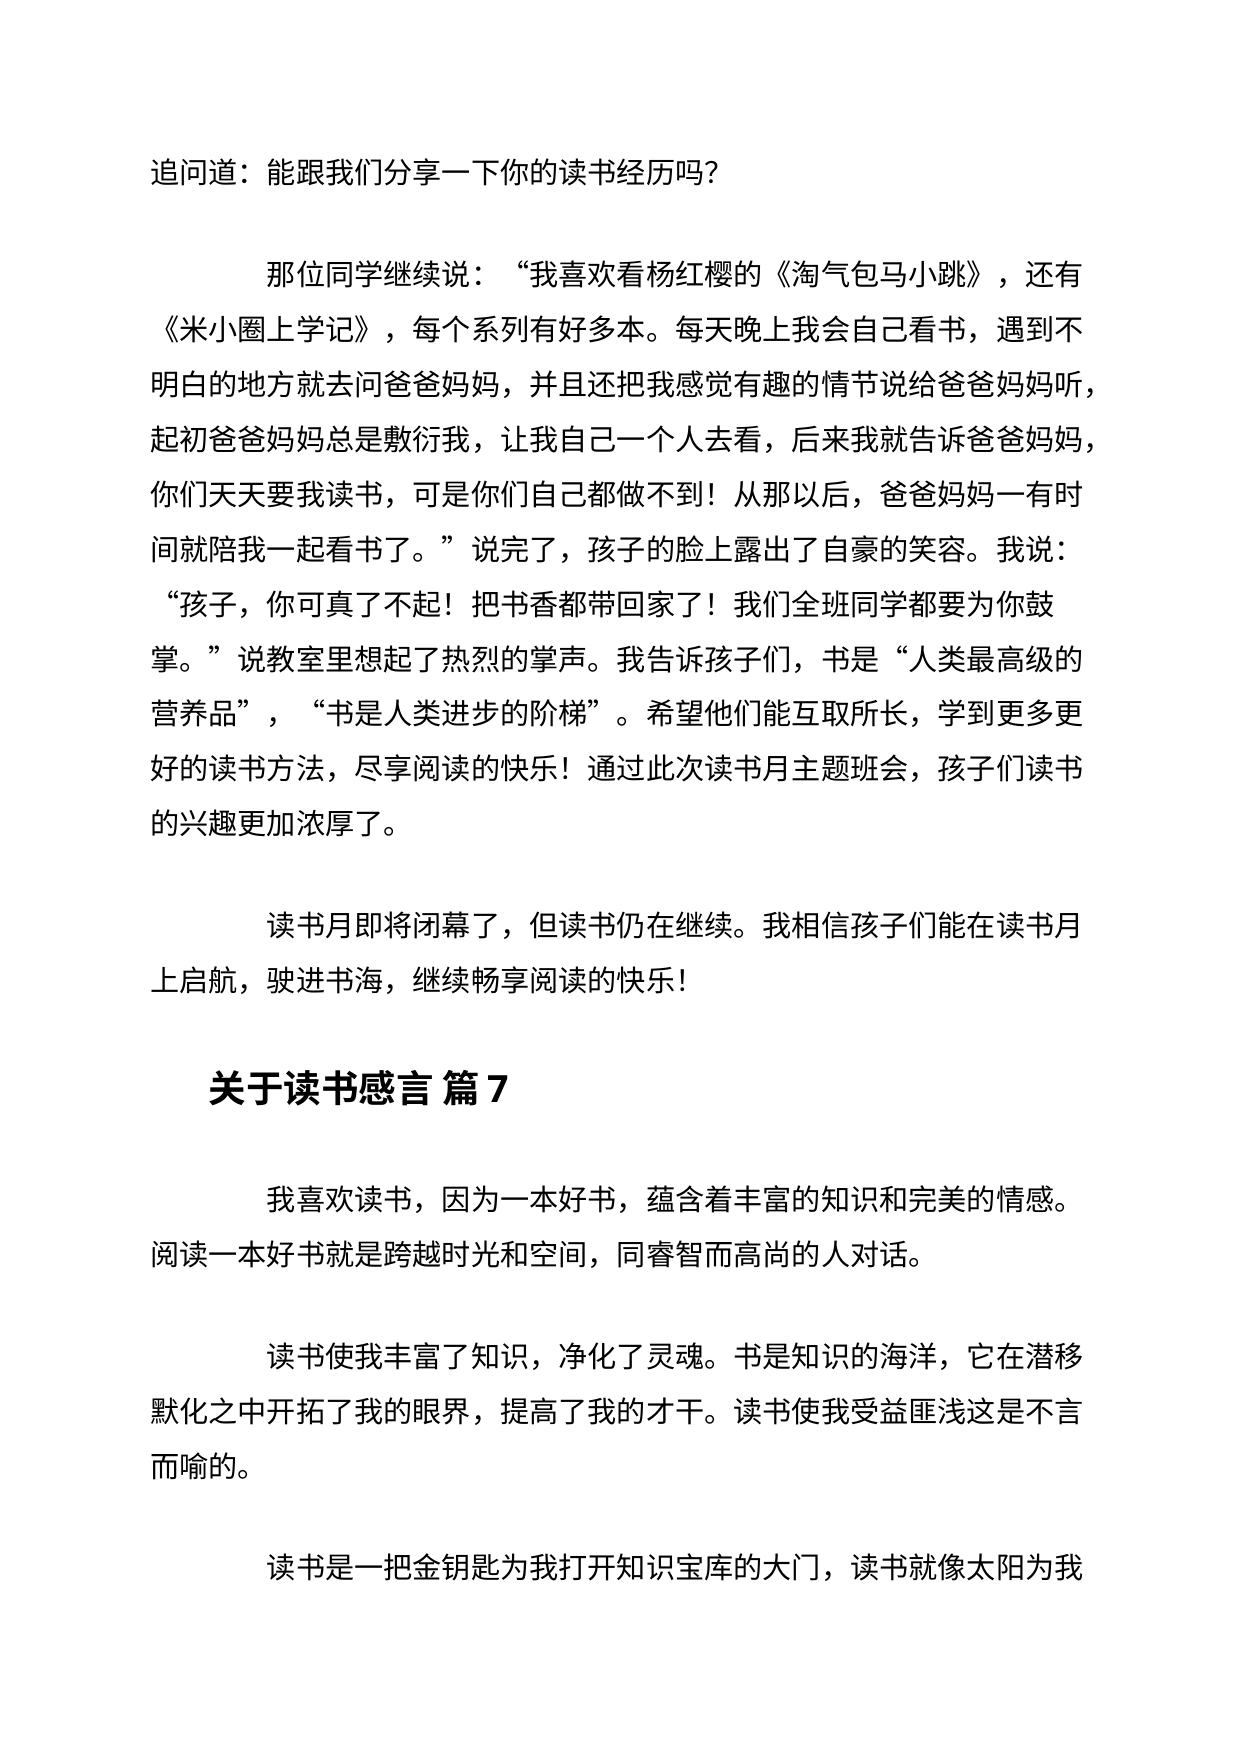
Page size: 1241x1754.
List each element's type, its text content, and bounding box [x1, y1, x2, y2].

text 我喜欢读书，因为一本好书，蕴含着丰富的知识和完美的情感。阅读一本好书就是跨越时光和空间，同睿智而高尚的人对话。 [150, 1177, 1090, 1274]
text 读书月即将闭幕了，但读书仍在继续。我相信孩子们能在读书月上启航，驶进书海，继续畅享阅读的快乐！ [150, 902, 1090, 1000]
text 那位同学继续说：“我喜欢看杨红樱的《淘气包马小跳》，还有《米小圈上学记》，每个系列有好多本。每天晚上我会自己看书，遇到不明白的地方就去问爸爸妈妈，并且还把我感觉有趣的情节说给爸爸妈妈听，起初爸爸妈妈总是敷衍我，让我自己一个人去看，后来我就告诉爸爸妈妈，你们天天要我读书，可是你们自己都做不到！从那以后，爸爸妈妈一有时间就陪我一起看书了。”说完了，孩子的脸上露出了自豪的笑容。我说：“孩子，你可真了不起！把书香都带回家了！我们全班同学都要为你鼓掌。”说教室里想起了热烈的掌声。我告诉孩子们，书是“人类最高级的营养品”，“书是人类进步的阶梯”。希望他们能互取所长，学到更多更好的读书方法，尽享阅读的快乐！通过此次读书月主题班会，孩子们读书的兴趣更加浓厚了。 [150, 252, 1090, 843]
text 关于读书感言 篇7 [150, 1059, 1090, 1114]
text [150, 1545, 1090, 1587]
text 读书使我丰富了知识，净化了灵魂。书是知识的海洋，它在潜移默化之中开拓了我的眼界，提高了我的才干。读书使我受益匪浅这是不言而喻的。 [150, 1333, 1090, 1486]
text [150, 150, 1090, 192]
